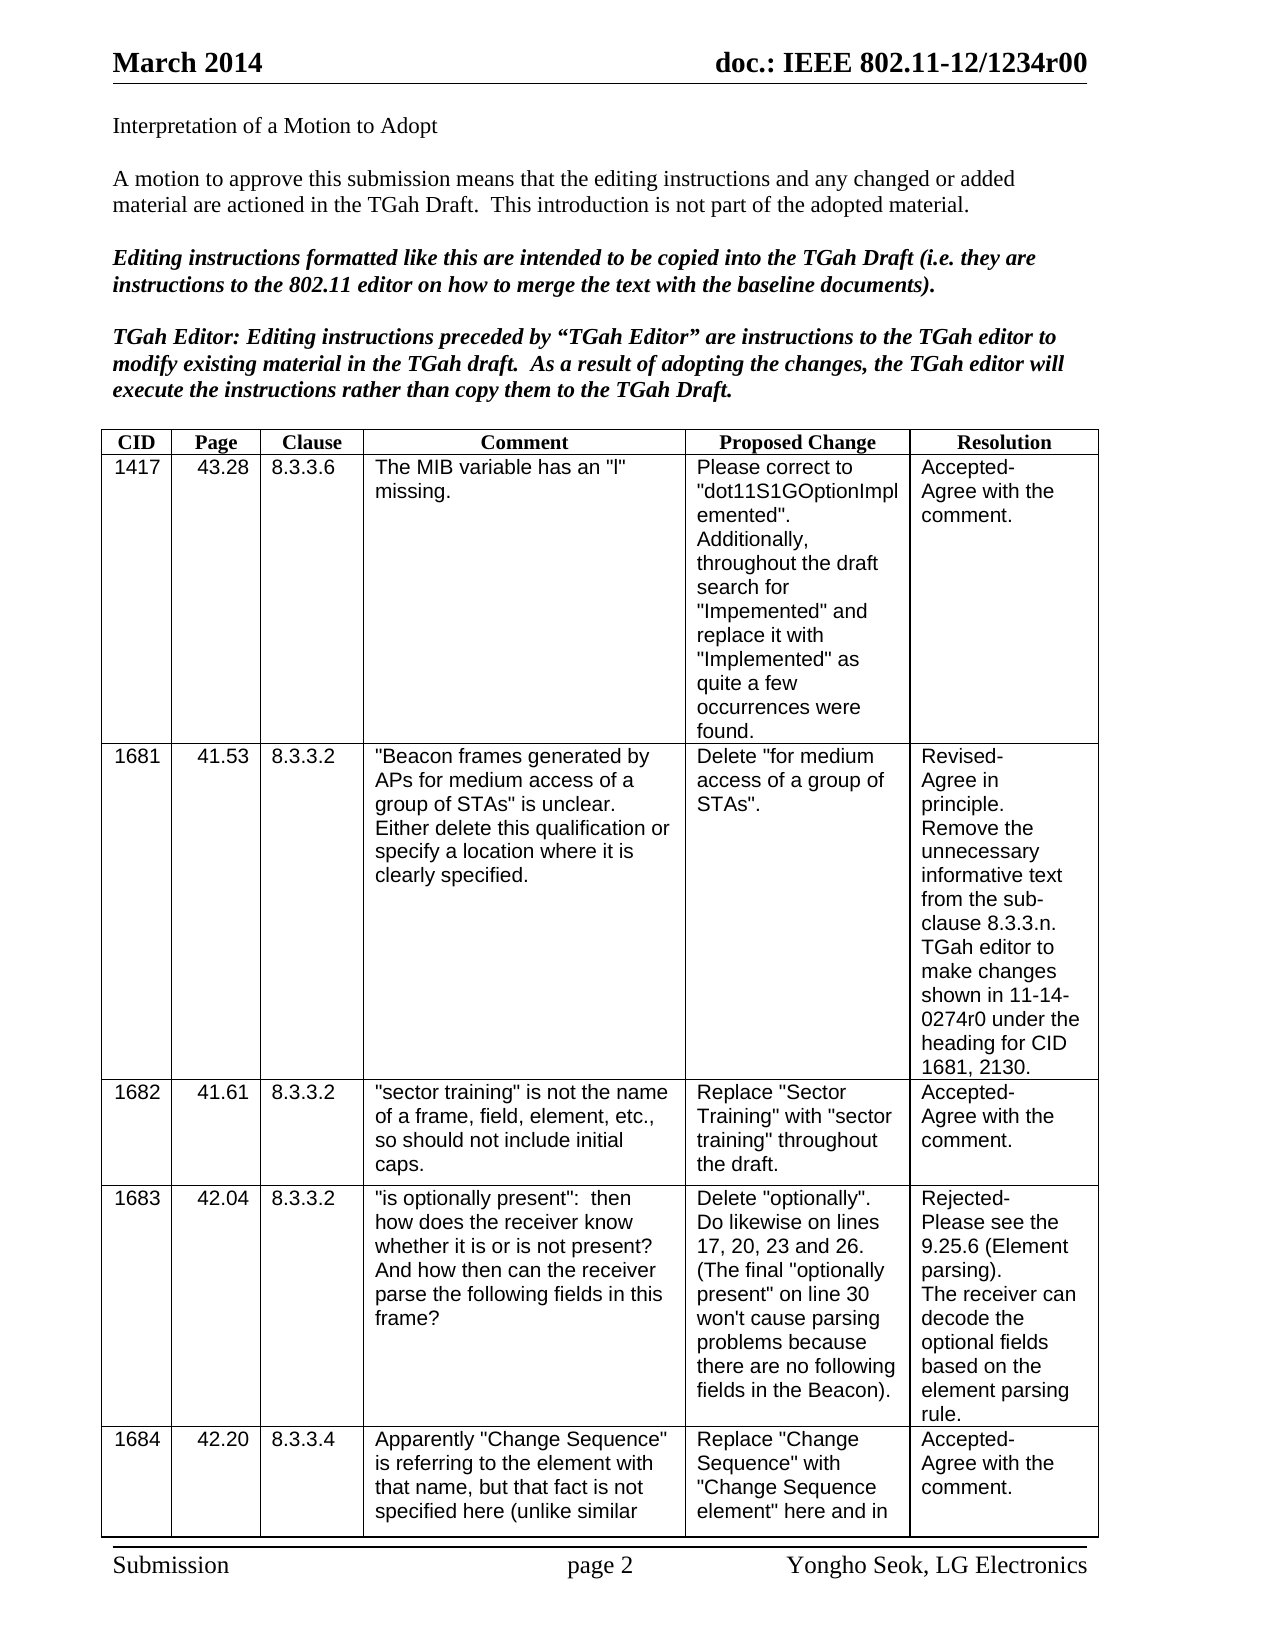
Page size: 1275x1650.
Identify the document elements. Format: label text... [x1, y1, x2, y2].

table_cell Delete "optionally". Do likewise on lines 17, 20, 23 and 26. (The final "optionally present" on line 30 won't cause parsing problems because there are no following fields in the Beacon). [686, 1186, 909, 1426]
table_cell Replace "Sector Training" with "sector training" throughout the draft. [686, 1080, 909, 1185]
table_header Resolution [911, 430, 1098, 454]
table_cell Accepted- Agree with the comment. [911, 1080, 1098, 1185]
text Editing instructions formatted like this are intended to be copied into the TGah Draft (i.e. they are instructions to the 802.11 editor on how to merge the text with the baseline documents). [112, 244, 1087, 297]
table_cell 43.28 [172, 455, 260, 742]
table_cell "sector training" is not the name of a frame, field, element, etc., so should not include initial caps. [364, 1080, 685, 1185]
table_cell 42.04 [172, 1186, 260, 1426]
table_cell 41.61 [172, 1080, 260, 1185]
table_cell 8.3.3.4 [261, 1427, 363, 1536]
table_cell 1682 [102, 1080, 171, 1185]
table_cell 1681 [102, 744, 171, 1079]
table_cell 41.53 [172, 744, 260, 1079]
table_cell 1683 [102, 1186, 171, 1426]
table_cell Accepted- Agree with the comment. [911, 455, 1098, 742]
table_cell 42.20 [172, 1427, 260, 1536]
text TGah Editor: Editing instructions preceded by “TGah Editor” are instructions to the TGah editor to modify existing material in the TGah draft. As a result of adopting the changes, the TGah editor will execute the instructions rather than copy them to the TGah Draft. [112, 323, 1087, 402]
table_header CID [102, 430, 171, 454]
table_cell Accepted- Agree with the comment. [911, 1427, 1098, 1536]
table_header Proposed Change [686, 430, 909, 454]
table_cell 8.3.3.2 [261, 1080, 363, 1185]
table_header Clause [261, 430, 363, 454]
table_cell The MIB variable has an "l" missing. [364, 455, 685, 742]
table_header Comment [364, 430, 685, 454]
table_cell 1417 [102, 455, 171, 742]
table_cell 8.3.3.2 [261, 1186, 363, 1426]
table_cell Delete "for medium access of a group of STAs". [686, 744, 909, 1079]
table_cell Replace "Change Sequence" with "Change Sequence element" here and in all of the specifications of the other frame bodies in which it applies. [686, 1427, 909, 1536]
table_cell Please correct to "dot11S1GOptionImplemented". Additionally, throughout the draft search for "Impemented" and replace it with "Implemented" as quite a few occurrences were found. [686, 455, 909, 742]
table_header Page [172, 430, 260, 454]
table_cell 8.3.3.6 [261, 455, 363, 742]
table_cell 8.3.3.2 [261, 744, 363, 1079]
text Interpretation of a Motion to Adopt [112, 112, 1087, 139]
text A motion to approve this submission means that the editing instructions and any changed or added material are actioned in the TGah Draft. This introduction is not part of the adopted material. [112, 165, 1087, 218]
table_cell "Beacon frames generated by APs for medium access of a group of STAs" is unclear. Either delete this qualification or specify a location where it is clearly specified. [364, 744, 685, 1079]
table_cell Rejected- Please see the 9.25.6 (Element parsing). The receiver can decode the optional fields based on the element parsing rule. [911, 1186, 1098, 1426]
table_cell 1684 [102, 1427, 171, 1536]
table_cell Revised- Agree in principle. Remove the unnecessary informative text from the sub-clause 8.3.3.n. TGah editor to make changes shown in 11-14-0274r0 under the heading for CID 1681, 2130. [911, 744, 1098, 1079]
